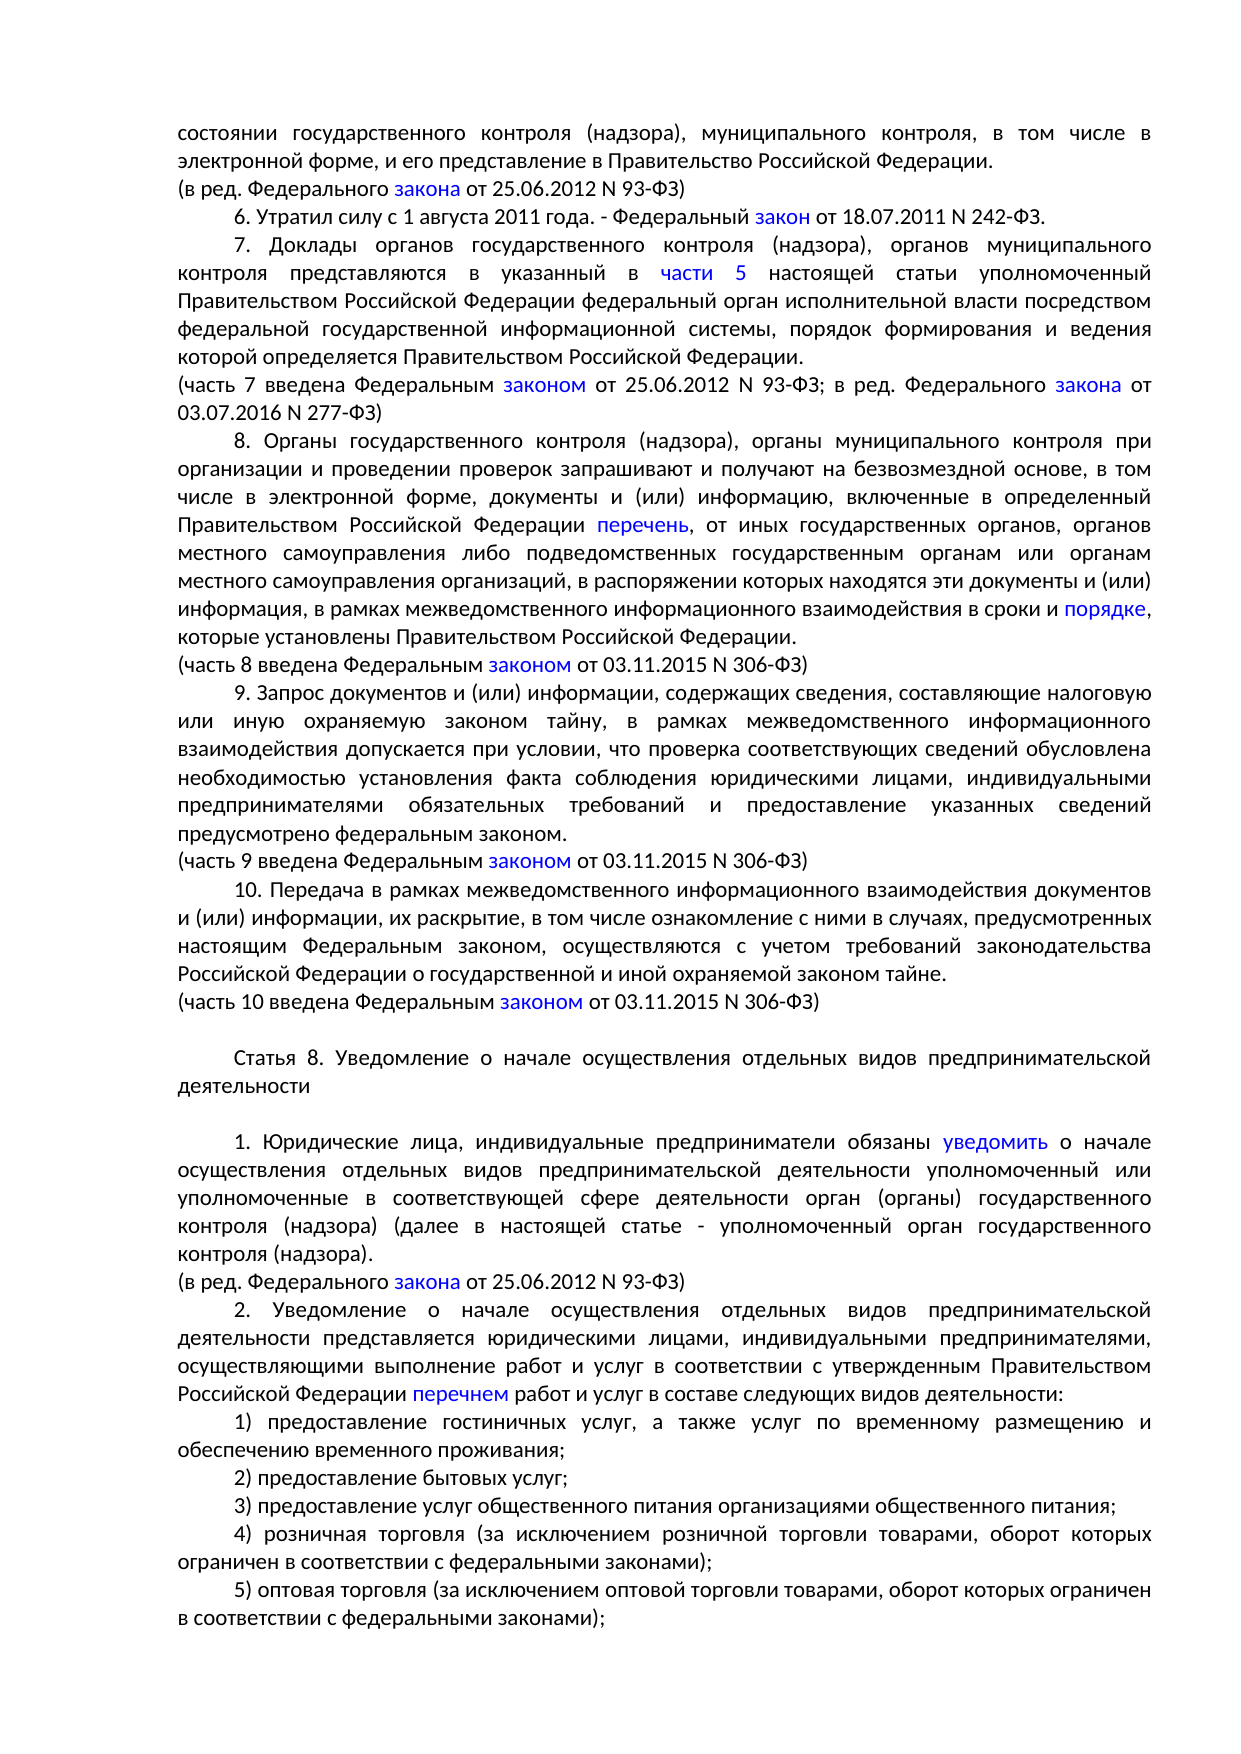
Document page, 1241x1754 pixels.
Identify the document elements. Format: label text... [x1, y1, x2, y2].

text 4) розничная торговля (за исключением розничной торговли товарами, оборот которых ограничен в соответствии с федеральными законами); [177, 1519, 1152, 1575]
text 8. Органы государственного контроля (надзора), органы муниципального контроля при организации и проведении проверок запрашивают и получают на безвозмездной основе, в том числе в электронной форме, документы и (или) информацию, включенные в определенный Правительством Российской Федерации перечень, от иных государственных органов, органов местного самоуправления либо подведомственных государственным органам или органам местного самоуправления организаций, в распоряжении которых находятся эти документы и (или) информация, в рамках межведомственного информационного взаимодействия в сроки и порядке, которые установлены Правительством Российской Федерации. [177, 426, 1152, 651]
text 5) оптовая торговля (за исключением оптовой торговли товарами, оборот которых ограничен в соответствии с федеральными законами); [177, 1575, 1152, 1631]
text 3) предоставление услуг общественного питания организациями общественного питания; [177, 1491, 1152, 1519]
text 7. Доклады органов государственного контроля (надзора), органов муниципального контроля представляются в указанный в части 5 настоящей статьи уполномоченный Правительством Российской Федерации федеральный орган исполнительной власти посредством федеральной государственной информационной системы, порядок формирования и ведения которой определяется Правительством Российской Федерации. [177, 230, 1152, 370]
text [177, 118, 1152, 174]
text 6. Утратил силу с 1 августа 2011 года. - Федеральный закон от 18.07.2011 N 242-ФЗ. [177, 202, 1152, 230]
text (часть 10 введена Федеральным законом от 03.11.2015 N 306-ФЗ) [177, 987, 1152, 1015]
text 1. Юридические лица, индивидуальные предприниматели обязаны уведомить о начале осуществления отдельных видов предпринимательской деятельности уполномоченный или уполномоченные в соответствующей сфере деятельности орган (органы) государственного контроля (надзора) (далее в настоящей статье - уполномоченный орган государственного контроля (надзора). [177, 1127, 1152, 1267]
text (часть 7 введена Федеральным законом от 25.06.2012 N 93-ФЗ; в ред. Федерального закона от 03.07.2016 N 277-ФЗ) [177, 370, 1152, 426]
text 1) предоставление гостиничных услуг, а также услуг по временному размещению и обеспечению временного проживания; [177, 1407, 1152, 1463]
text 2) предоставление бытовых услуг; [177, 1463, 1152, 1491]
text Статья 8. Уведомление о начале осуществления отдельных видов предпринимательской деятельности [177, 1043, 1152, 1099]
text (часть 8 введена Федеральным законом от 03.11.2015 N 306-ФЗ) [177, 651, 1152, 678]
text 10. Передача в рамках межведомственного информационного взаимодействия документов и (или) информации, их раскрытие, в том числе ознакомление с ними в случаях, предусмотренных настоящим Федеральным законом, осуществляются с учетом требований законодательства Российской Федерации о государственной и иной охраняемой законом тайне. [177, 875, 1152, 987]
text (в ред. Федерального закона от 25.06.2012 N 93-ФЗ) [177, 1267, 1152, 1295]
text (часть 9 введена Федеральным законом от 03.11.2015 N 306-ФЗ) [177, 847, 1152, 875]
text 9. Запрос документов и (или) информации, содержащих сведения, составляющие налоговую или иную охраняемую законом тайну, в рамках межведомственного информационного взаимодействия допускается при условии, что проверка соответствующих сведений обусловлена необходимостью установления факта соблюдения юридическими лицами, индивидуальными предпринимателями обязательных требований и предоставление указанных сведений предусмотрено федеральным законом. [177, 678, 1152, 847]
text 2. Уведомление о начале осуществления отдельных видов предпринимательской деятельности представляется юридическими лицами, индивидуальными предпринимателями, осуществляющими выполнение работ и услуг в соответствии с утвержденным Правительством Российской Федерации перечнем работ и услуг в составе следующих видов деятельности: [177, 1295, 1152, 1407]
text (в ред. Федерального закона от 25.06.2012 N 93-ФЗ) [177, 174, 1152, 202]
